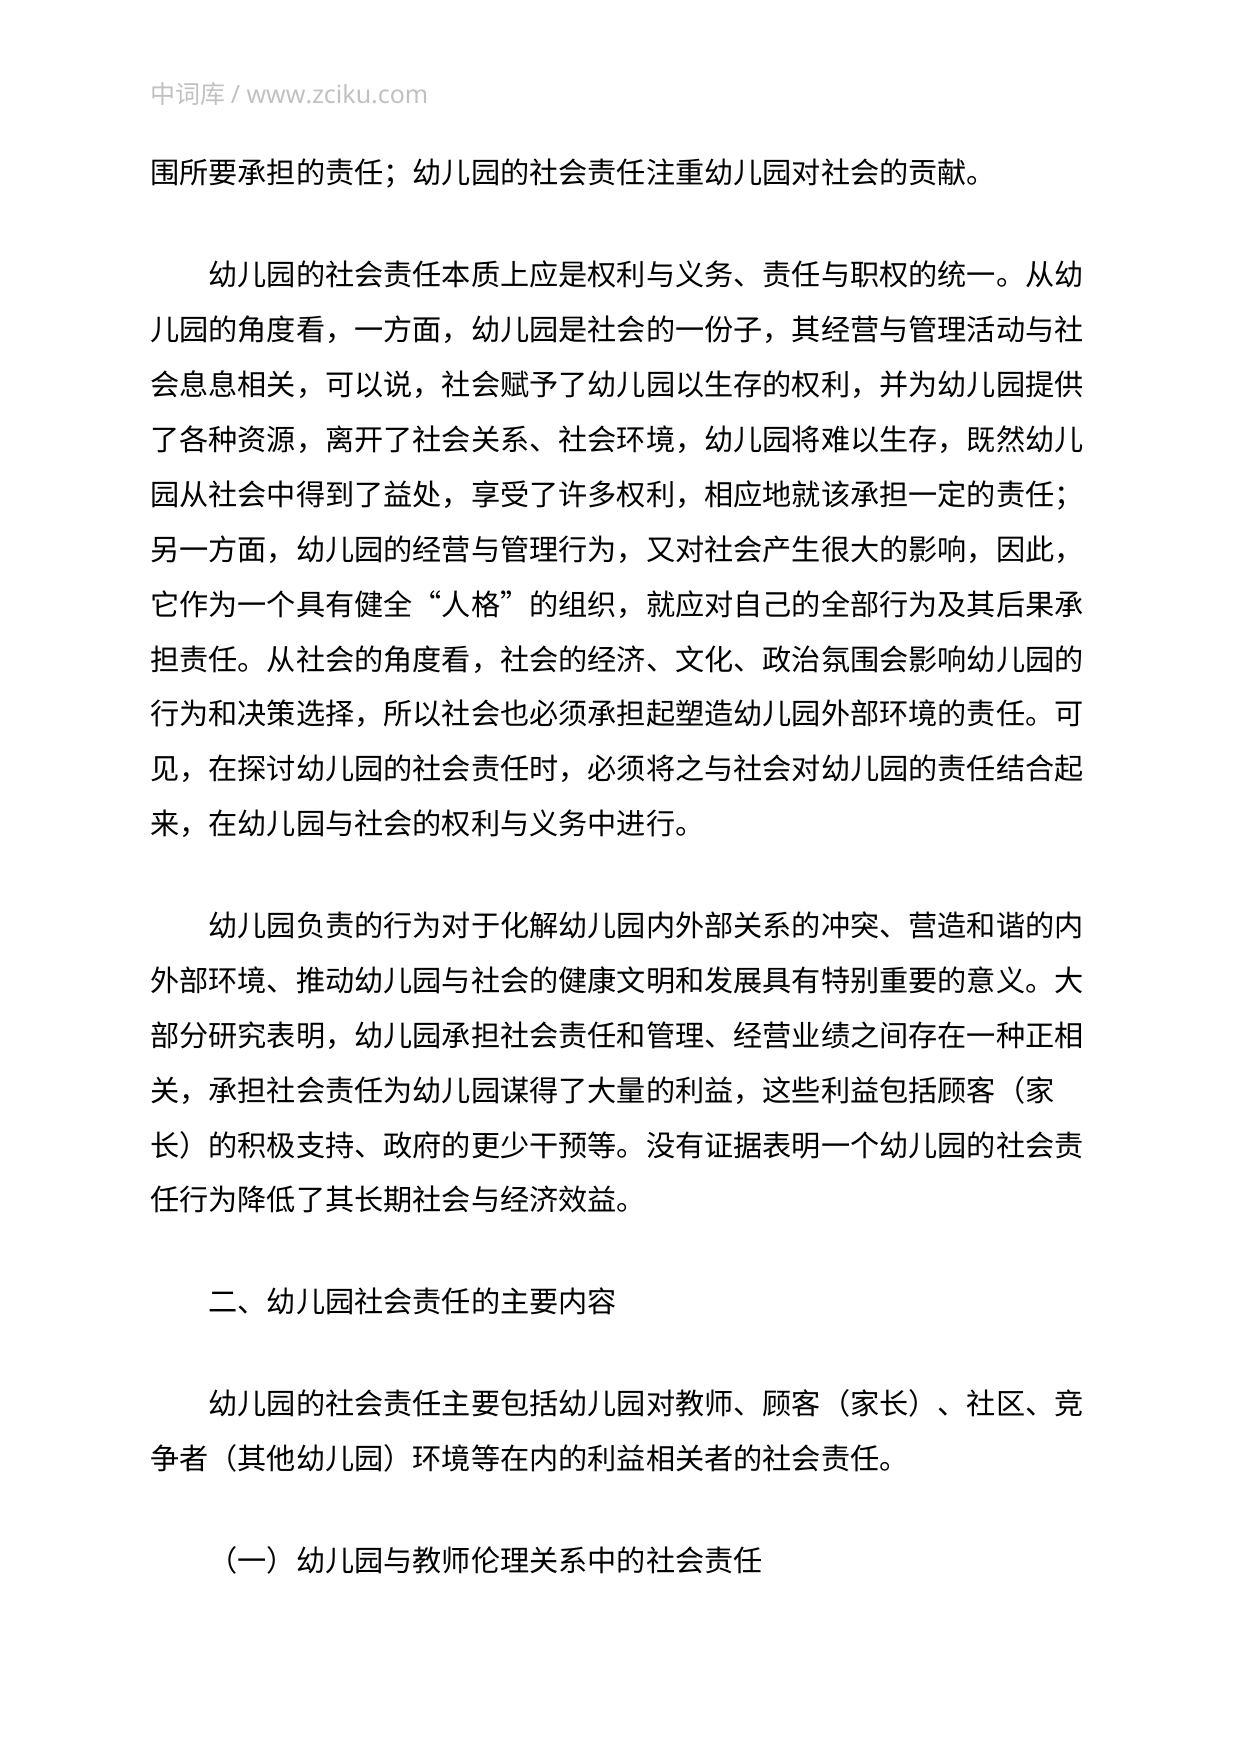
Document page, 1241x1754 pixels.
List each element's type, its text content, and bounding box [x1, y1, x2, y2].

text 幼儿园的社会责任主要包括幼儿园对教师、顾客（家长）、社区、竞争者（其他幼儿园）环境等在内的利益相关者的社会责任。 [150, 1381, 1090, 1478]
text 幼儿园的社会责任本质上应是权利与义务、责任与职权的统一。从幼儿园的角度看，一方面，幼儿园是社会的一份子，其经营与管理活动与社会息息相关，可以说，社会赋予了幼儿园以生存的权利，并为幼儿园提供了各种资源，离开了社会关系、社会环境，幼儿园将难以生存，既然幼儿园从社会中得到了益处，享受了许多权利，相应地就该承担一定的责任；另一方面，幼儿园的经营与管理行为，又对社会产生很大的影响，因此，它作为一个具有健全“人格”的组织，就应对自己的全部行为及其后果承担责任。从社会的角度看，社会的经济、文化、政治氛围会影响幼儿园的行为和决策选择，所以社会也必须承担起塑造幼儿园外部环境的责任。可见，在探讨幼儿园的社会责任时，必须将之与社会对幼儿园的责任结合起来，在幼儿园与社会的权利与义务中进行。 [150, 252, 1090, 843]
text 幼儿园负责的行为对于化解幼儿园内外部关系的冲突、营造和谐的内外部环境、推动幼儿园与社会的健康文明和发展具有特别重要的意义。大部分研究表明，幼儿园承担社会责任和管理、经营业绩之间存在一种正相关，承担社会责任为幼儿园谋得了大量的利益，这些利益包括顾客（家长）的积极支持、政府的更少干预等。没有证据表明一个幼儿园的社会责任行为降低了其长期社会与经济效益。 [150, 902, 1090, 1219]
text 二、幼儿园社会责任的主要内容 [150, 1279, 1090, 1321]
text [150, 150, 1090, 192]
text （一）幼儿园与教师伦理关系中的社会责任 [150, 1537, 1090, 1579]
